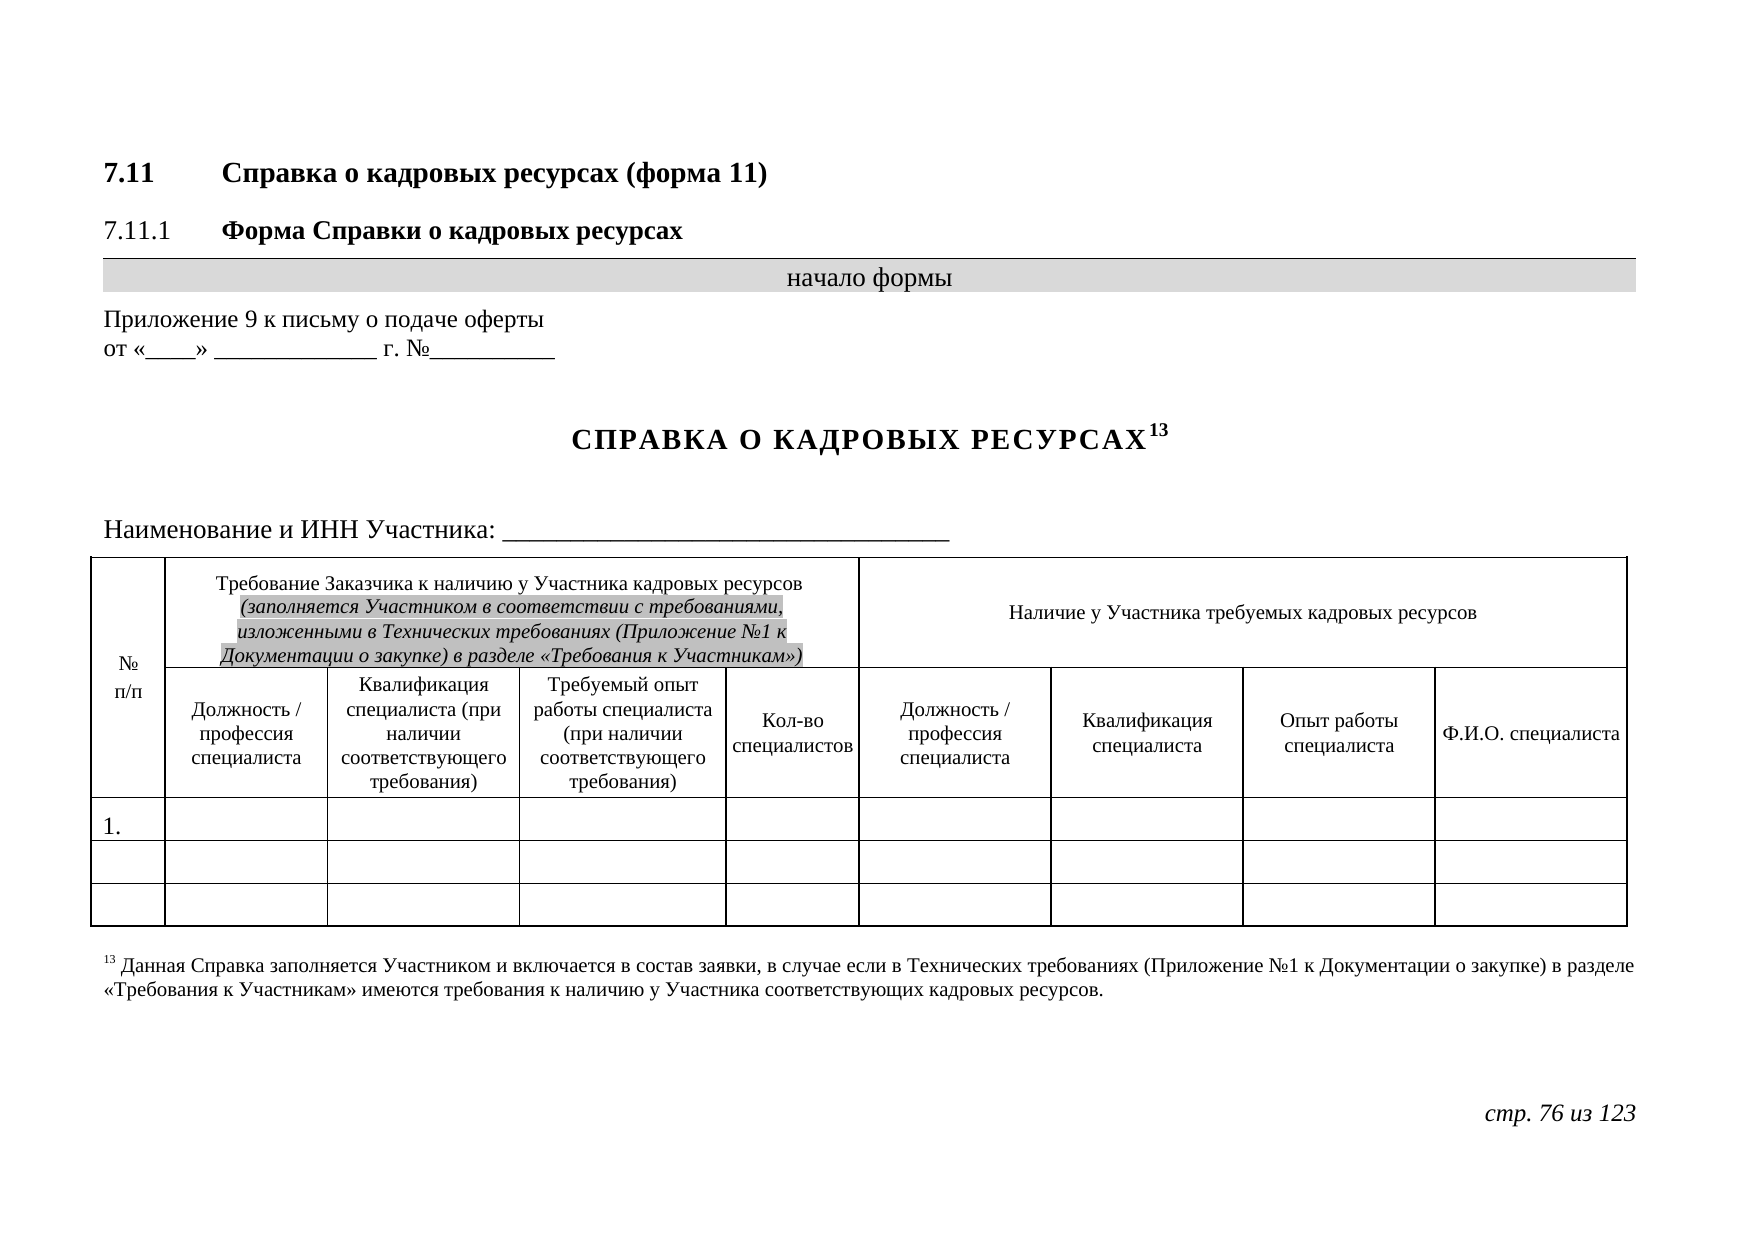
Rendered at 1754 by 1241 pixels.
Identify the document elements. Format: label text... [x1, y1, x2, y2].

table_cell [166, 798, 327, 840]
table_cell Опыт работы специалиста [1244, 668, 1434, 797]
table_cell [1244, 884, 1434, 925]
table_cell [1244, 841, 1434, 882]
subtitle Справка о кадровых ресурсах (форма 11) [103, 156, 1636, 189]
table_cell [1436, 884, 1626, 925]
table_cell [520, 798, 725, 840]
table_cell [520, 884, 725, 925]
text Справка о кадровых ресурсах [103, 418, 1636, 457]
table_header Наличие у Участника требуемых кадровых ресурсов [860, 558, 1626, 667]
table_cell [166, 884, 327, 925]
table_cell Кол-во специалистов [727, 668, 858, 797]
table_cell [1436, 798, 1626, 840]
table_cell [520, 841, 725, 882]
text начало формы [103, 259, 1636, 292]
table_cell Квалификация специалиста (при наличии соответствующего требования) [328, 668, 519, 797]
table_header № п/п [92, 558, 164, 797]
table_cell [1436, 841, 1626, 882]
text Приложение 9 к письму о подаче оферты от «____» _____________ г. №__________ [103, 304, 1636, 362]
table_cell Требуемый опыт работы специалиста (при наличии соответствующего требования) [520, 668, 725, 797]
table_cell [1052, 798, 1242, 840]
table_cell [1052, 884, 1242, 925]
table_cell [1052, 841, 1242, 882]
table_cell [727, 841, 858, 882]
table_cell [860, 884, 1050, 925]
table_cell Должность / профессия специалиста [860, 668, 1050, 797]
text Наименование и ИНН Участника: _________________________________ [103, 513, 1636, 544]
table_cell [328, 841, 519, 882]
table_header Требование Заказчика к наличию у Участника кадровых ресурсов (заполняется Участником в соответствии с требованиями, изложенными в Технических требованиях (Приложение №1 к Документации о закупке) в разделе «Требования к Участникам») [166, 558, 858, 667]
table_cell [92, 798, 164, 840]
table_cell [860, 841, 1050, 882]
table_cell [1244, 798, 1434, 840]
table_cell [328, 798, 519, 840]
table_cell Ф.И.О. специалиста [1436, 668, 1626, 797]
table_cell [92, 841, 164, 882]
table_cell [166, 841, 327, 882]
table_cell Квалификация специалиста [1052, 668, 1242, 797]
table_cell [92, 884, 164, 925]
text Форма Справки о кадровых ресурсах [103, 214, 1636, 245]
table_cell [727, 884, 858, 925]
table_cell [727, 798, 858, 840]
table_cell [328, 884, 519, 925]
table_cell Должность / профессия специалиста [166, 668, 327, 797]
table_cell [860, 798, 1050, 840]
